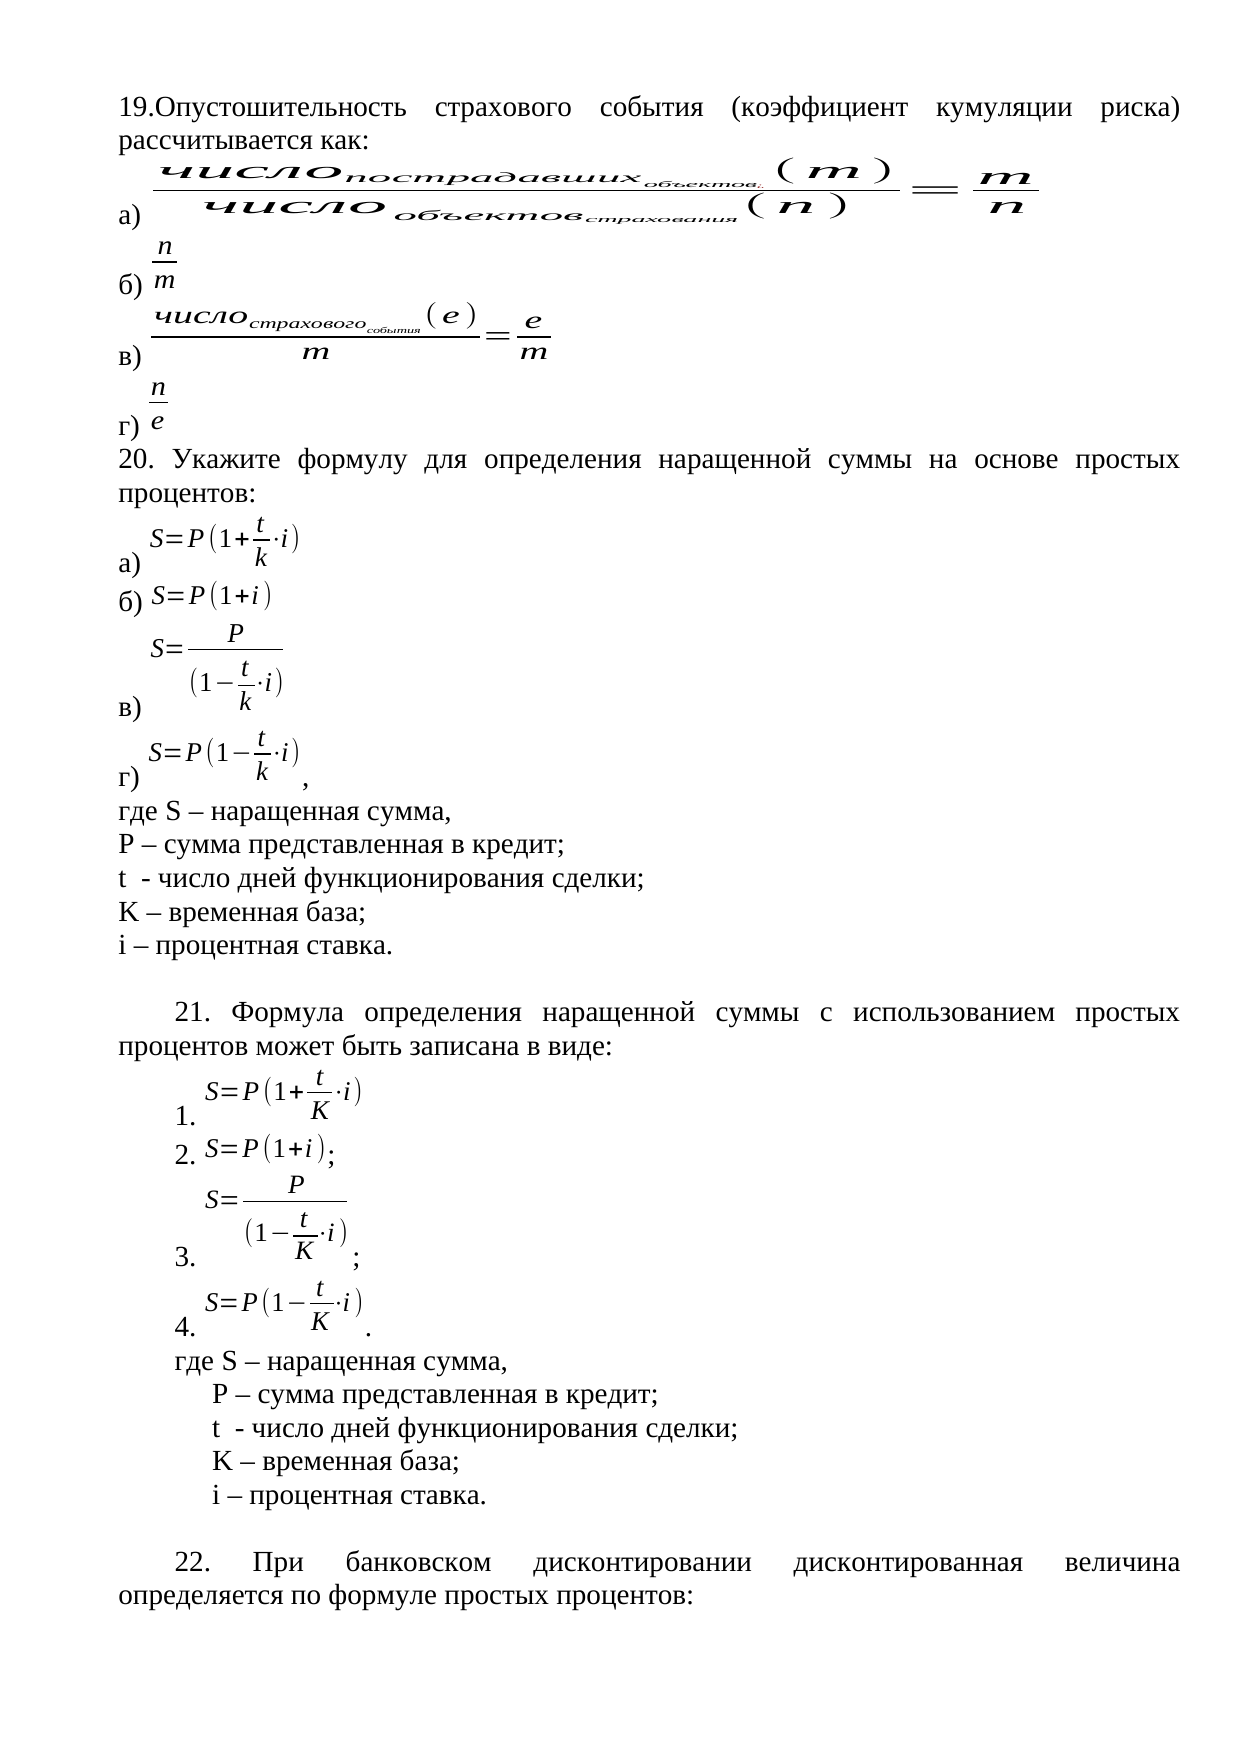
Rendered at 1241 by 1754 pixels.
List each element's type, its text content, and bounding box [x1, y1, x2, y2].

text а) [118, 156, 1181, 231]
text t - число дней функционирования сделки; [118, 860, 1181, 894]
text K – временная база; [118, 894, 1181, 927]
text 19.Опустошительность страхового события (коэффициент кумуляции риска) рассчитывается как: [118, 89, 1181, 156]
text 1. [118, 1061, 1181, 1132]
text i – процентная ставка. [118, 1477, 1181, 1510]
text где S – наращенная сумма, [118, 1343, 1181, 1376]
text г) , [118, 723, 1181, 793]
text г) [118, 371, 1181, 442]
text в) [118, 618, 1181, 723]
text t - число дней функционирования сделки; [118, 1410, 1181, 1443]
text в) [118, 301, 1181, 371]
text 21. Формула определения наращенной суммы с использованием простых процентов может быть записана в виде: [118, 994, 1181, 1061]
text i – процентная ставка. [118, 927, 1181, 961]
text P – сумма представленная в кредит; [118, 1376, 1181, 1410]
text K – временная база; [118, 1443, 1181, 1477]
text где S – наращенная сумма, [118, 793, 1181, 827]
text 4. . [118, 1272, 1181, 1343]
text P – сумма представленная в кредит; [118, 827, 1181, 860]
text 2. ; [118, 1132, 1181, 1171]
text 22. При банковском дисконтировании дисконтированная величина определяется по формуле простых процентов: [118, 1544, 1181, 1611]
text 20. Укажите формулу для определения наращенной суммы на основе простых процентов: [118, 442, 1181, 509]
text б) [118, 579, 1181, 618]
text а) [118, 509, 1181, 579]
text 3. ; [118, 1171, 1181, 1272]
text б) [118, 231, 1181, 301]
